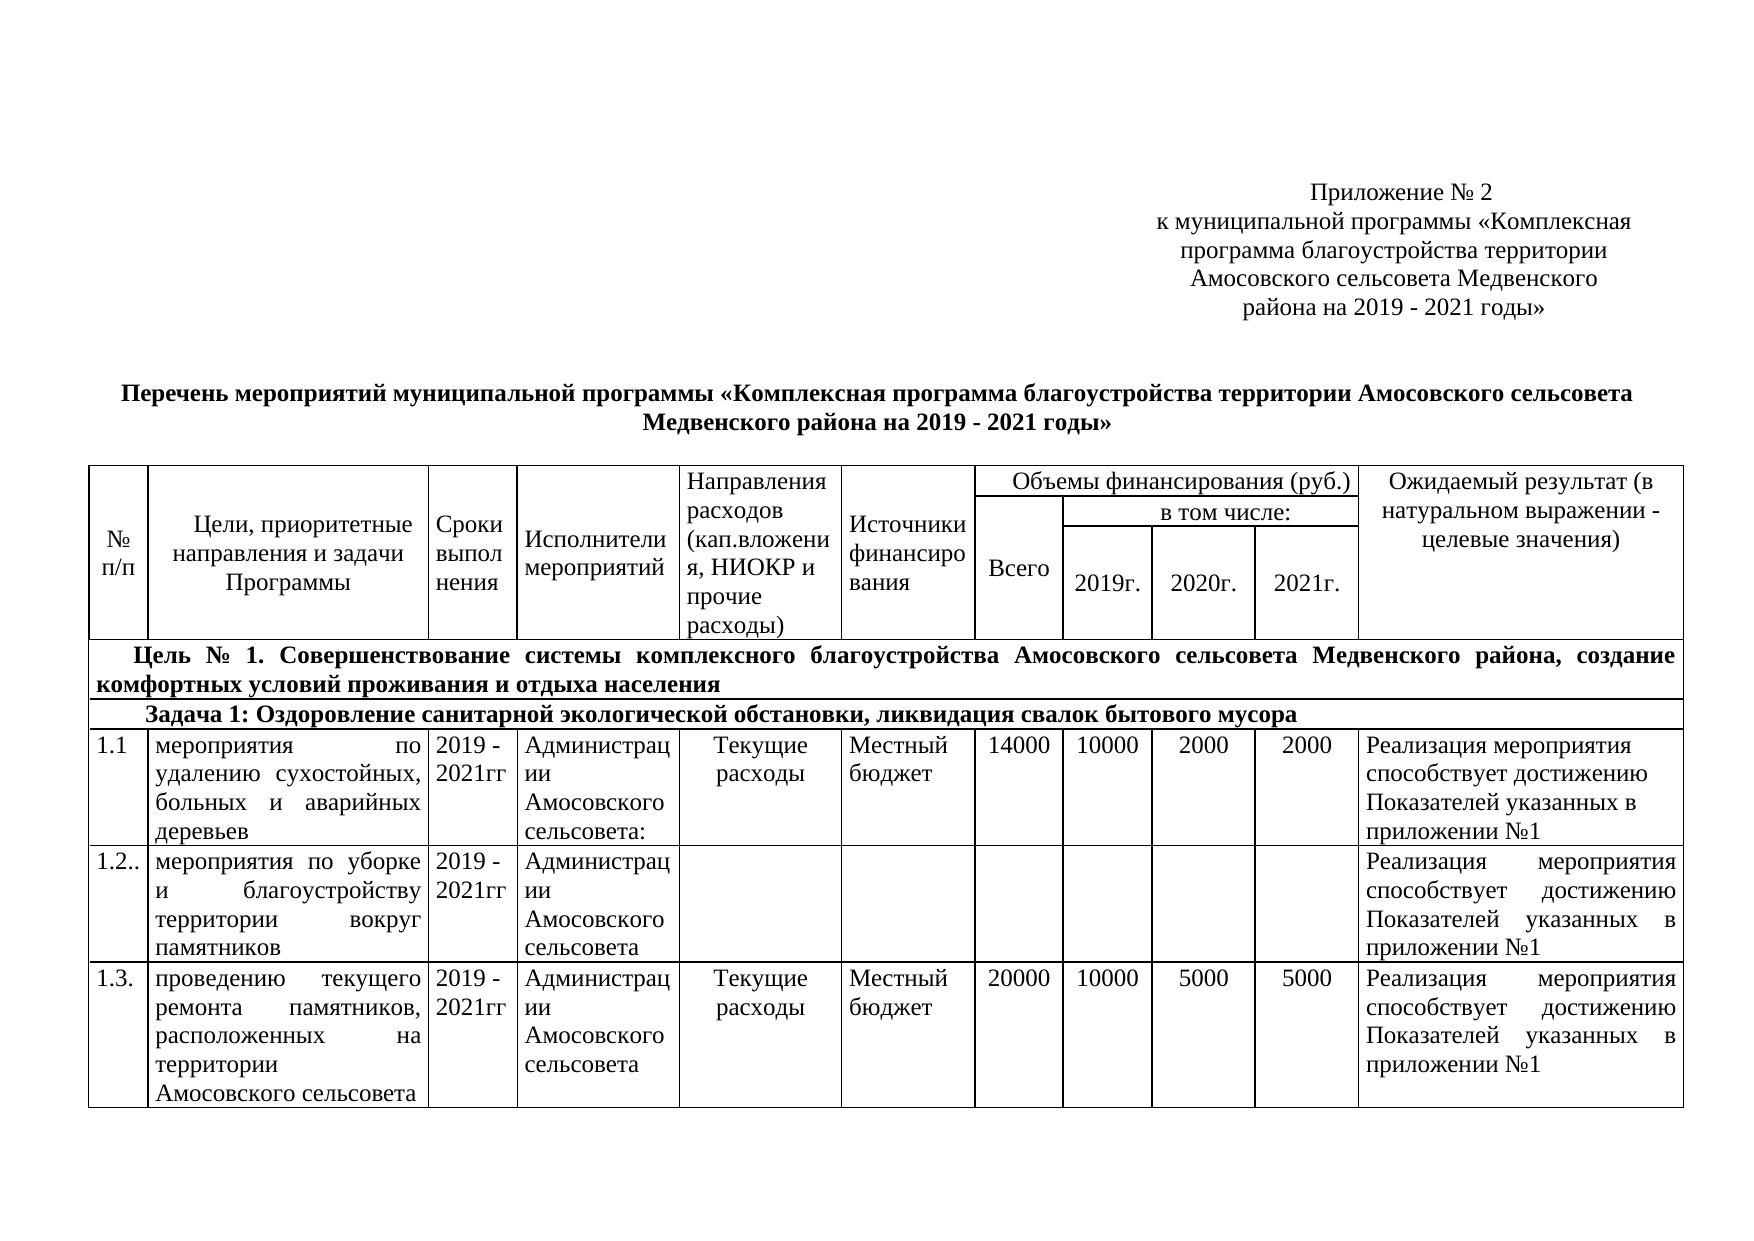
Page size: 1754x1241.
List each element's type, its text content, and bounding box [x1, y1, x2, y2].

table_cell проведению текущего ремонта памятников, расположенных на территории Амосовского сельсовета [149, 963, 428, 1107]
table_cell 1.3. [89, 962, 147, 1107]
table_cell 2019г. [1064, 527, 1151, 639]
table_cell 1.1 [89, 729, 147, 845]
table_cell мероприятия по удалению сухостойных, больных и аварийных деревьев [149, 730, 428, 845]
table_cell [842, 846, 974, 961]
table_cell Задача 1: Оздоровление санитарной экологической обстановки, ликвидация свалок бытового мусора [89, 699, 1683, 728]
table_cell [680, 846, 841, 961]
table_cell 5000 [1256, 963, 1358, 1107]
table_cell 2019 - 2021гг [429, 846, 517, 961]
table_cell Текущие расходы [680, 963, 841, 1107]
table_cell 2019 - 2021гг [429, 963, 517, 1107]
table_cell Цель № 1. Совершенствование системы комплексного благоустройства Амосовского сельсовета Медвенского района, создание комфортных условий проживания и отдыха населения [89, 640, 1683, 698]
table_cell Администрации Амосовского сельсовета: [518, 730, 679, 845]
table_cell 2019 - 2021гг [429, 730, 517, 845]
table_header Объемы финансирования (руб.) [976, 466, 1358, 495]
table_cell 1.2.. [89, 846, 147, 961]
table_cell 2020г. [1153, 527, 1254, 639]
table_header Сроки выполнения [429, 466, 516, 639]
table_cell в том числе: [1064, 497, 1358, 525]
table_cell Администрации Амосовского сельсовета [518, 963, 679, 1107]
table_cell 14000 [976, 730, 1062, 845]
table_cell Реализация мероприятия способствует достижению Показателей указанных в приложении №1 [1359, 730, 1683, 845]
table_cell [1256, 846, 1358, 961]
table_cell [1359, 963, 1683, 1107]
table_header Цели, приоритетные направления и задачи Программы [149, 466, 428, 639]
table_cell [1153, 846, 1254, 961]
text Приложение № 2 [1167, 177, 1636, 206]
table_cell 20000 [976, 963, 1062, 1107]
table_cell 2021г. [1256, 527, 1358, 639]
table_header Источники финансирования [842, 466, 974, 639]
table_header Исполнители мероприятий [518, 466, 679, 639]
table_cell 2000 [1256, 730, 1358, 845]
table_header № п/п [90, 466, 147, 639]
text к муниципальной программы «Комплексная программа благоустройства территории Амосовского сельсовета Медвенского района на 2019 - 2021 годы» [1152, 206, 1636, 321]
table_cell [1064, 846, 1151, 961]
table_cell Текущие расходы [680, 730, 841, 845]
text Перечень мероприятий муниципальной программы «Комплексная программа благоустройства территории Амосовского сельсовета Медвенского района на 2019 - 2021 годы» [118, 378, 1636, 436]
table_cell Местный бюджет [842, 730, 974, 845]
table_cell Всего [976, 497, 1062, 639]
table_cell 5000 [1153, 963, 1254, 1107]
table_header Ожидаемый результат (в натуральном выражении - целевые значения) [1359, 466, 1683, 639]
table_cell Администрации Амосовского сельсовета [518, 846, 679, 961]
table_cell Реализация мероприятия способствует достижению Показателей указанных в приложении №1 [1359, 846, 1683, 961]
table_cell мероприятия по уборке и благоустройству территории вокруг памятников [149, 846, 428, 961]
table_cell Местный бюджет [842, 963, 974, 1107]
table_cell [976, 846, 1062, 961]
table_cell 2000 [1153, 730, 1254, 845]
table_cell 10000 [1064, 730, 1151, 845]
table_cell 10000 [1064, 963, 1151, 1107]
table_header Направления расходов (кап.вложения, НИОКР и прочие расходы) [680, 466, 841, 639]
